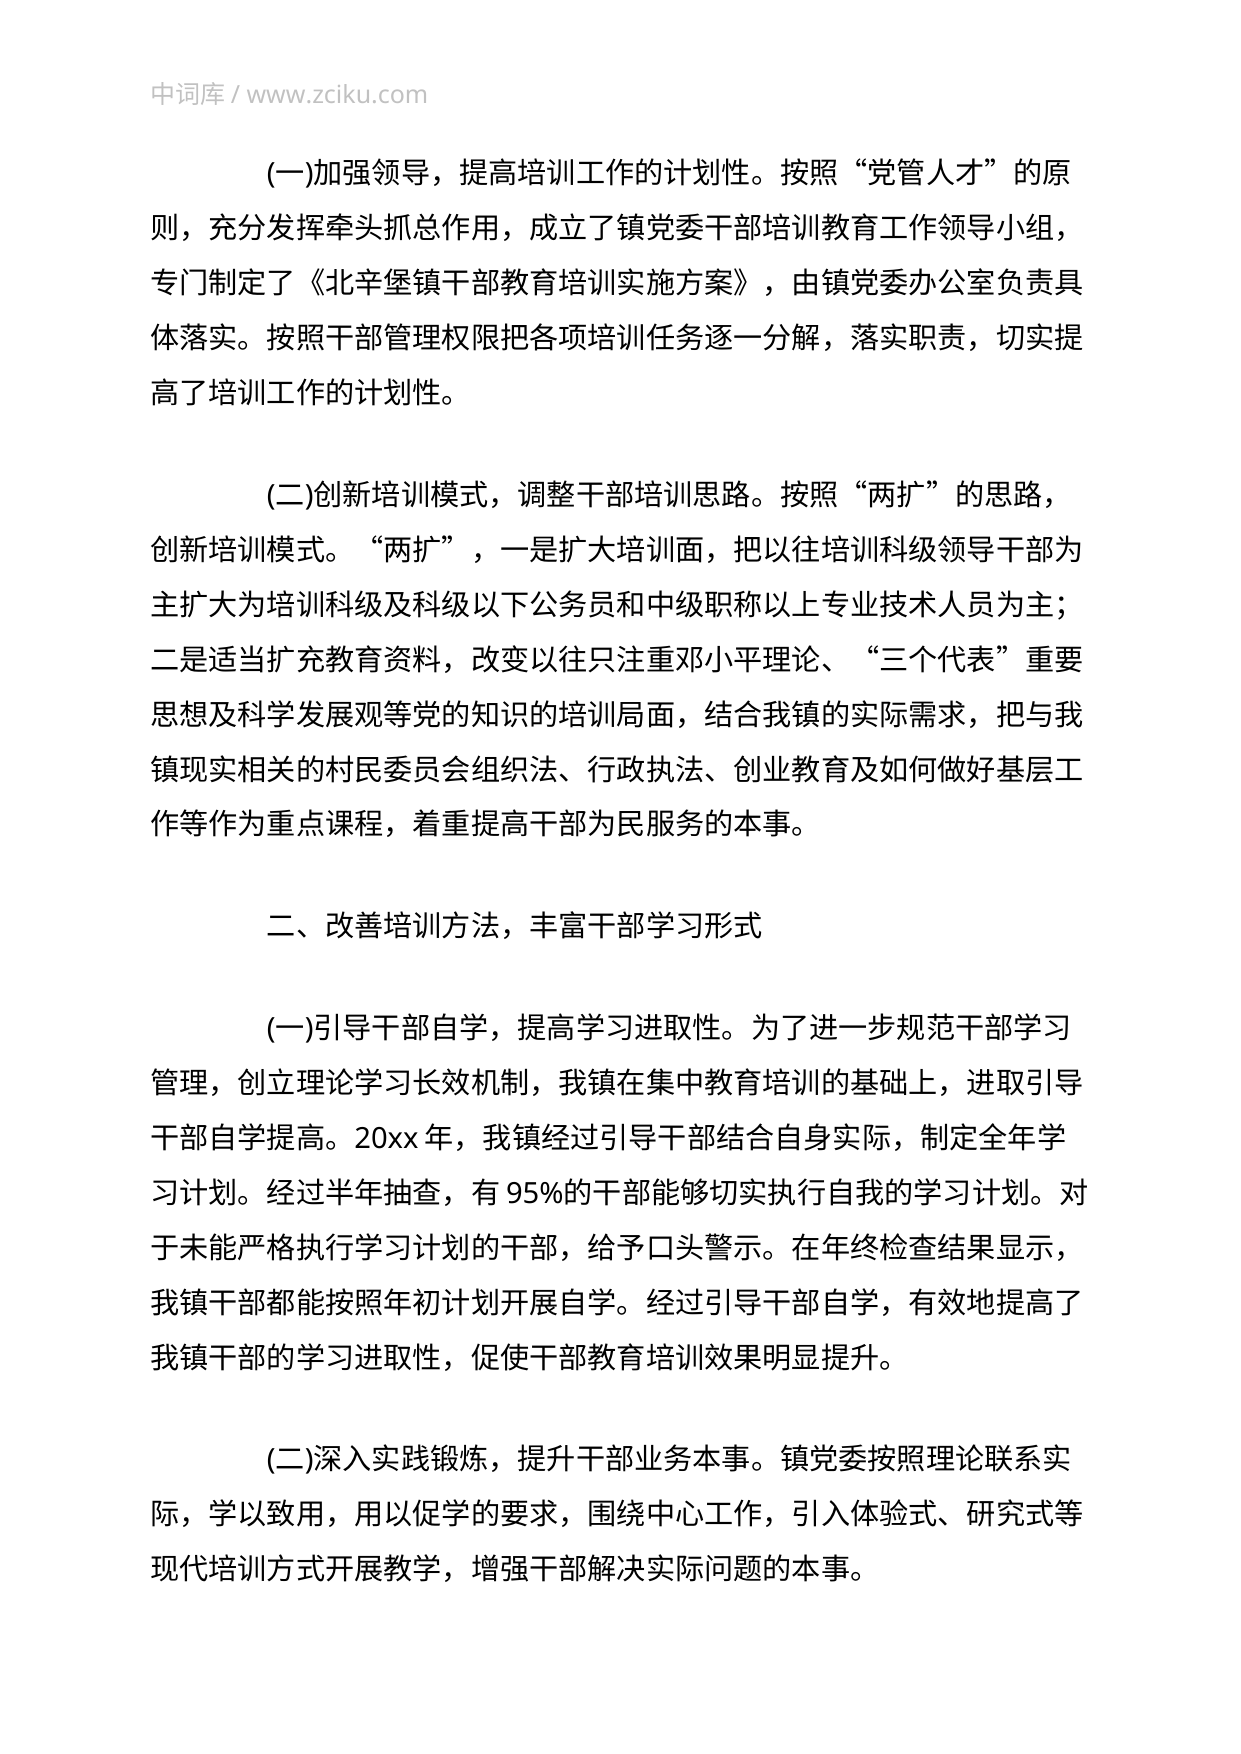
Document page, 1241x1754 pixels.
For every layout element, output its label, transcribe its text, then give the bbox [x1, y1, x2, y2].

text (二)创新培训模式，调整干部培训思路。按照“两扩”的思路，创新培训模式。“两扩”，一是扩大培训面，把以往培训科级领导干部为主扩大为培训科级及科级以下公务员和中级职称以上专业技术人员为主；二是适当扩充教育资料，改变以往只注重邓小平理论、“三个代表”重要思想及科学发展观等党的知识的培训局面，结合我镇的实际需求，把与我镇现实相关的村民委员会组织法、行政执法、创业教育及如何做好基层工作等作为重点课程，着重提高干部为民服务的本事。 [150, 471, 1090, 843]
text (二)深入实践锻炼，提升干部业务本事。镇党委按照理论联系实际，学以致用，用以促学的要求，围绕中心工作，引入体验式、研究式等现代培训方式开展教学，增强干部解决实际问题的本事。 [150, 1436, 1090, 1588]
text 二、改善培训方法，丰富干部学习形式 [150, 903, 1090, 945]
text (一)引导干部自学，提高学习进取性。为了进一步规范干部学习管理，创立理论学习长效机制，我镇在集中教育培训的基础上，进取引导干部自学提高。20xx年，我镇经过引导干部结合自身实际，制定全年学习计划。经过半年抽查，有95%的干部能够切实执行自我的学习计划。对于未能严格执行学习计划的干部，给予口头警示。在年终检查结果显示，我镇干部都能按照年初计划开展自学。经过引导干部自学，有效地提高了我镇干部的学习进取性，促使干部教育培训效果明显提升。 [150, 1004, 1090, 1376]
text (一)加强领导，提高培训工作的计划性。按照“党管人才”的原则，充分发挥牵头抓总作用，成立了镇党委干部培训教育工作领导小组，专门制定了《北辛堡镇干部教育培训实施方案》，由镇党委办公室负责具体落实。按照干部管理权限把各项培训任务逐一分解，落实职责，切实提高了培训工作的计划性。 [150, 150, 1090, 412]
